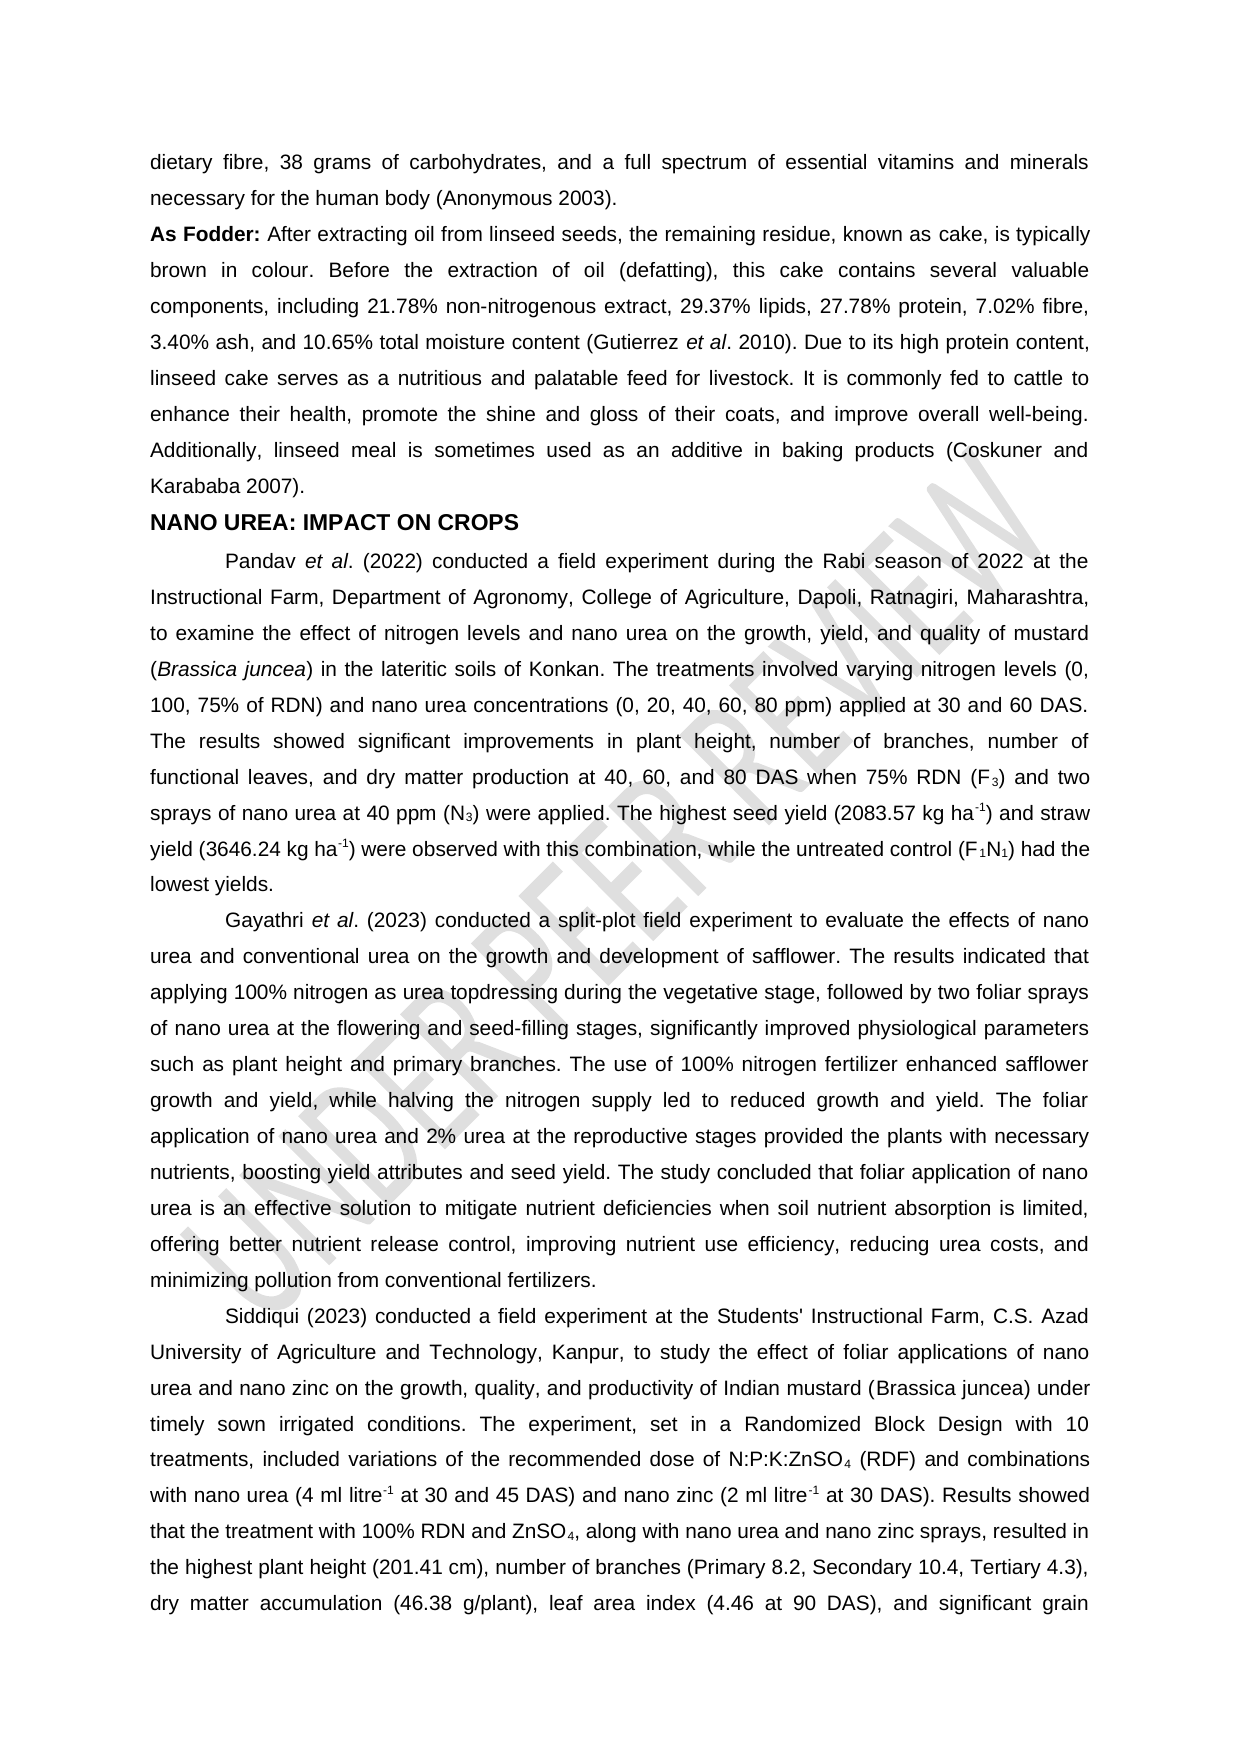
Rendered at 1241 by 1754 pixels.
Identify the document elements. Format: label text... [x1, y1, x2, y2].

text As Fodder: After extracting oil from linseed seeds, the remaining residue, known as cake, is typically brown in colour. Before the extraction of oil (defatting), this cake contains several valuable components, including 21.78% non-nitrogenous extract, 29.37% lipids, 27.78% protein, 7.02% fibre, 3.40% ash, and 10.65% total moisture content (Gutierrez et al. 2010). Due to its high protein content, linseed cake serves as a nutritious and palatable feed for livestock. It is commonly fed to cattle to enhance their health, promote the shine and gloss of their coats, and improve overall well-being. Additionally, linseed meal is sometimes used as an additive in baking products (Coskuner and Karababa 2007). [150, 222, 1090, 497]
text Pandav et al. (2022) conducted a field experiment during the Rabi season of 2022 at the Instructional Farm, Department of Agronomy, College of Agriculture, Dapoli, Ratnagiri, Maharashtra, to examine the effect of nitrogen levels and nano urea on the growth, yield, and quality of mustard (Brassica juncea) in the lateritic soils of Konkan. The treatments involved varying nitrogen levels (0, 100, 75% of RDN) and nano urea concentrations (0, 20, 40, 60, 80 ppm) applied at 30 and 60 DAS. The results showed significant improvements in plant height, number of branches, number of functional leaves, and dry matter production at 40, 60, and 80 DAS when 75% RDN (F3) and two sprays of nano urea at 40 ppm (N3) were applied. The highest seed yield (2083.57 kg ha-1) and straw yield (3646.24 kg ha-1) were observed with this combination, while the untreated control (F1N1) had the lowest yields. [150, 549, 1090, 896]
text Gayathri et al. (2023) conducted a split-plot field experiment to evaluate the effects of nano urea and conventional urea on the growth and development of safflower. The results indicated that applying 100% nitrogen as urea topdressing during the vegetative stage, followed by two foliar sprays of nano urea at the flowering and seed-filling stages, significantly improved physiological parameters such as plant height and primary branches. The use of 100% nitrogen fertilizer enhanced safflower growth and yield, while halving the nitrogen supply led to reduced growth and yield. The foliar application of nano urea and 2% urea at the reproductive stages provided the plants with necessary nutrients, boosting yield attributes and seed yield. The study concluded that foliar application of nano urea is an effective solution to mitigate nutrient deficiencies when soil nutrient absorption is limited, offering better nutrient release control, improving nutrient use efficiency, reducing urea costs, and minimizing pollution from conventional fertilizers. [150, 908, 1090, 1292]
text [150, 1303, 1090, 1615]
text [150, 150, 1090, 210]
text NANO UREA: IMPACT ON CROPS [150, 509, 1090, 536]
